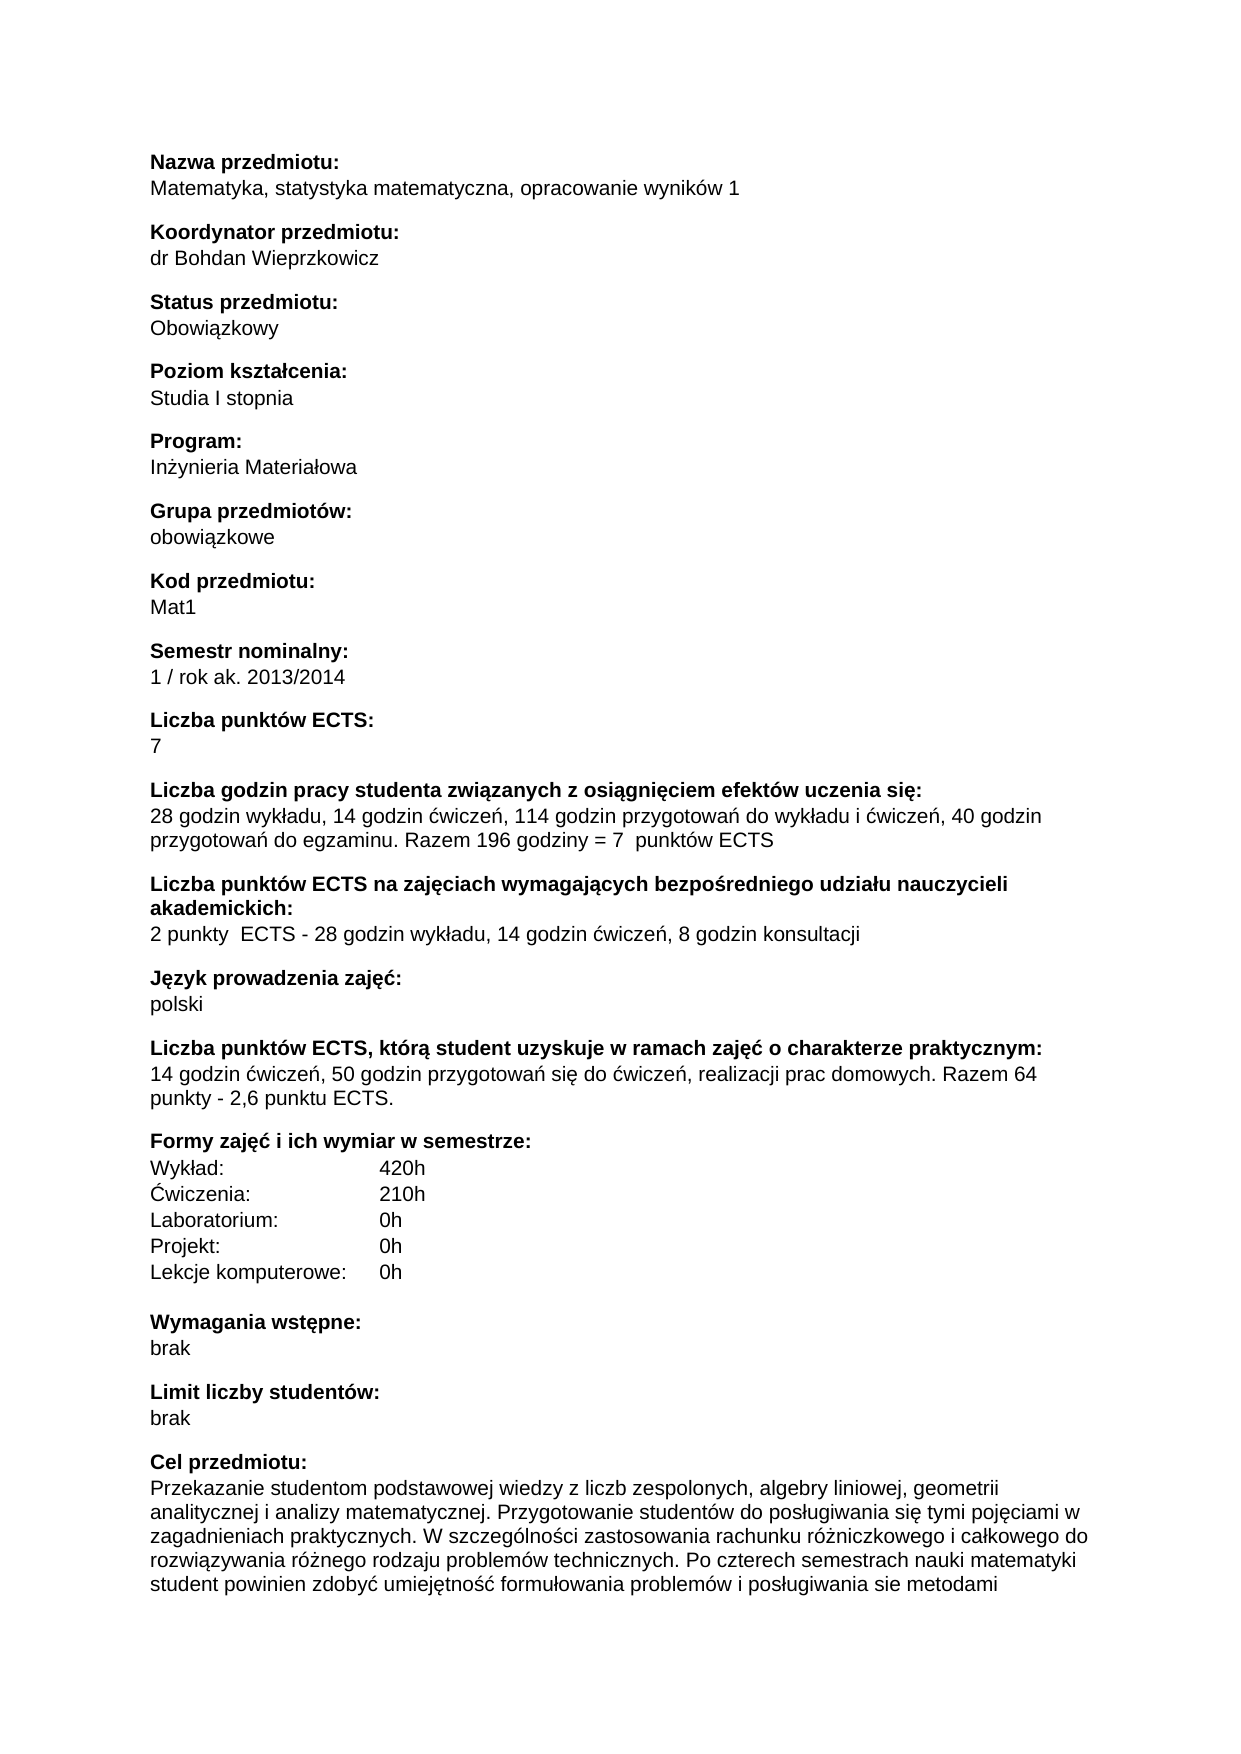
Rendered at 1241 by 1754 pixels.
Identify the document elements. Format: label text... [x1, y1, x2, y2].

text Koordynator przedmiotu: [150, 220, 1090, 244]
text 28 godzin wykładu, 14 godzin ćwiczeń, 114 godzin przygotowań do wykładu i ćwiczeń, 40 godzin przygotowań do egzaminu. Razem 196 godziny = 7 punktów ECTS [150, 804, 1090, 852]
text 2 punkty ECTS - 28 godzin wykładu, 14 godzin ćwiczeń, 8 godzin konsultacji [150, 922, 1090, 946]
text polski [150, 992, 1090, 1016]
table_cell Lekcje komputerowe: [140, 1260, 367, 1284]
table_cell 0h [369, 1206, 597, 1232]
text Grupa przedmiotów: [150, 499, 1090, 523]
text Liczba godzin pracy studenta związanych z osiągnięciem efektów uczenia się: [150, 778, 1090, 802]
text 1 / rok ak. 2013/2014 [150, 664, 1090, 688]
text Studia I stopnia [150, 385, 1090, 409]
text Program: [150, 429, 1090, 453]
text Limit liczby studentów: [150, 1380, 1090, 1404]
table_cell Ćwiczenia: [140, 1182, 367, 1206]
text Wymagania wstępne: [150, 1310, 1090, 1334]
text 7 [150, 734, 1090, 758]
text 14 godzin ćwiczeń, 50 godzin przygotowań się do ćwiczeń, realizacji prac domowych. Razem 64 punkty - 2,6 punktu ECTS. [150, 1061, 1090, 1109]
table_header 420h [369, 1156, 597, 1180]
text Inżynieria Materiałowa [150, 455, 1090, 479]
text Status przedmiotu: [150, 289, 1090, 313]
table_cell Projekt: [140, 1234, 367, 1258]
text Język prowadzenia zajęć: [150, 966, 1090, 989]
text Formy zajęć i ich wymiar w semestrze: [150, 1129, 1090, 1153]
text Kod przedmiotu: [150, 569, 1090, 593]
table_cell 0h [369, 1232, 597, 1258]
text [150, 1476, 1090, 1595]
table_cell Laboratorium: [140, 1208, 367, 1232]
text Mat1 [150, 595, 1090, 619]
text dr Bohdan Wieprzkowicz [150, 246, 1090, 270]
text Matematyka, statystyka matematyczna, opracowanie wyników 1 [150, 176, 1090, 200]
table_header Wykład: [140, 1156, 367, 1180]
text obowiązkowe [150, 525, 1090, 549]
table_cell 210h [369, 1180, 597, 1206]
text Poziom kształcenia: [150, 359, 1090, 383]
text brak [150, 1336, 1090, 1360]
text brak [150, 1406, 1090, 1430]
text Semestr nominalny: [150, 638, 1090, 662]
text Liczba punktów ECTS, którą student uzyskuje w ramach zajęć o charakterze praktycznym: [150, 1035, 1090, 1059]
text Liczba punktów ECTS na zajęciach wymagających bezpośredniego udziału nauczycieli akademickich: [150, 872, 1090, 920]
text Cel przedmiotu: [150, 1449, 1090, 1473]
text Obowiązkowy [150, 316, 1090, 339]
text Nazwa przedmiotu: [150, 150, 1090, 174]
table_cell 0h [369, 1258, 597, 1284]
text Liczba punktów ECTS: [150, 708, 1090, 732]
